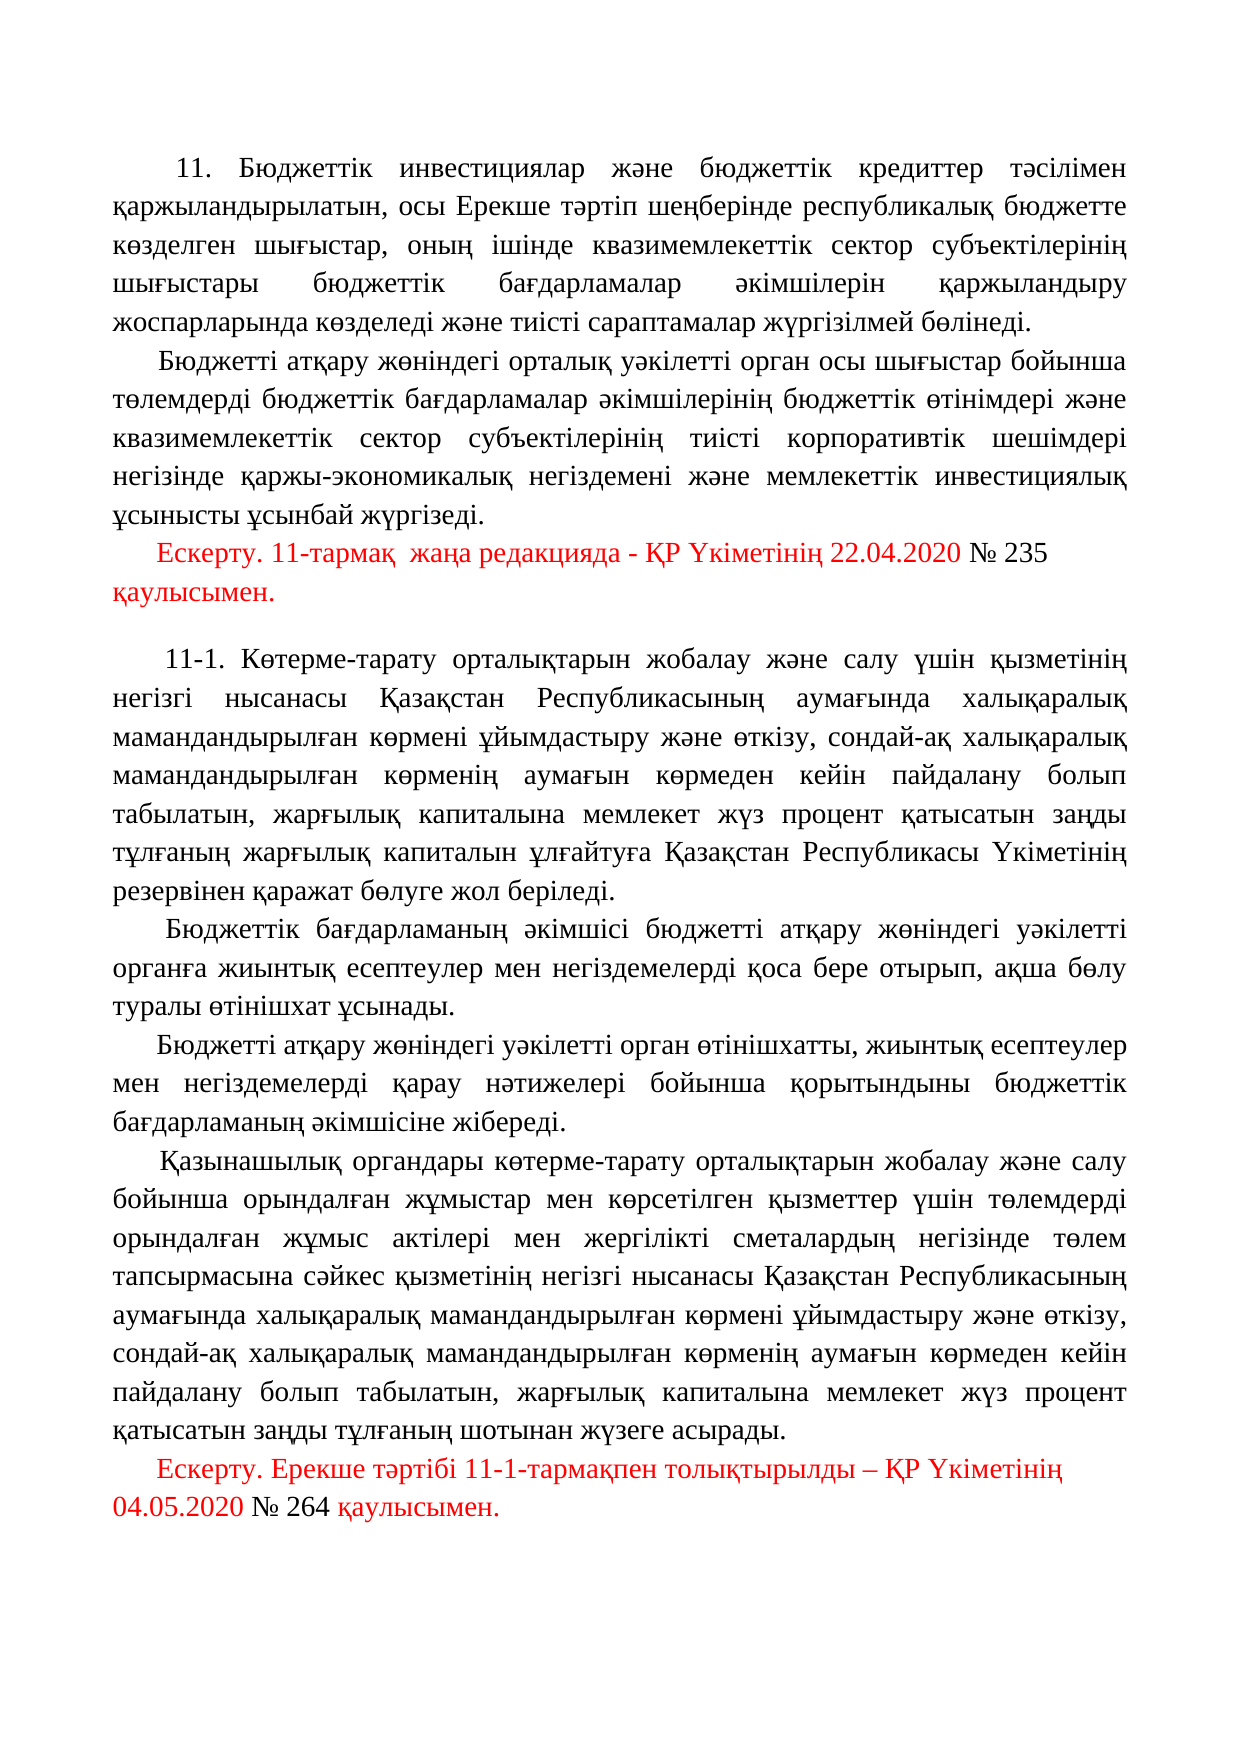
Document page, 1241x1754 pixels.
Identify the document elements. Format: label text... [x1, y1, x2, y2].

text Ескерту. 11-тармақ жаңа редакцияда - ҚР Үкіметінің 22.04.2020 № 235 қаулысымен. [112, 535, 1128, 638]
text Қазынашылық органдары көтерме-тарату орталықтарын жобалау және салу бойынша орындалған жұмыстар мен көрсетілген қызметтер үшін төлемдерді орындалған жұмыс актілері мен жергілікті сметалардың негізінде төлем тапсырмасына сәйкес қызметінің негізгі нысанасы Қазақстан Республикасының аумағында халықаралық мамандандырылған көрмені ұйымдастыру және өткізу, сондай-ақ халықаралық мамандандырылған көрменің аумағын көрмеден кейін пайдалану болып табылатын, жарғылық капиталына мемлекет жүз процент қатысатын заңды тұлғаның шотынан жүзеге асырады. [112, 1143, 1128, 1446]
text 11-1. Көтерме-тарату орталықтарын жобалау және салу үшін қызметінің негізгі нысанасы Қазақстан Республикасының аумағында халықаралық мамандандырылған көрмені ұйымдастыру және өткізу, сондай-ақ халықаралық мамандандырылған көрменің аумағын көрмеден кейін пайдалану болып табылатын, жарғылық капиталына мемлекет жүз процент қатысатын заңды тұлғаның жарғылық капиталын ұлғайтуға Қазақстан Республикасы Үкіметінің резервінен қаражат бөлуге жол беріледі. [112, 642, 1128, 906]
text Бюджетті атқару жөніндегі уәкілетті орган өтінішхатты, жиынтық есептеулер мен негіздемелерді қарау нәтижелері бойынша қорытындыны бюджеттік бағдарламаның әкімшісіне жібереді. [112, 1027, 1128, 1138]
text Ескерту. Ерекше тәртібі 11-1-тармақпен толықтырылды – ҚР Үкіметінің 04.05.2020 № 264 қаулысымен. [112, 1451, 1128, 1553]
text Бюджетті атқару жөніндегі орталық уәкілетті орган осы шығыстар бойынша төлемдерді бюджеттік бағдарламалар әкімшілерінің бюджеттік өтінімдері және квазимемлекеттік сектор субъектілерінің тиісті корпоративтік шешімдері негізінде қаржы-экономикалық негіздемені және мемлекеттік инвестициялық ұсынысты ұсынбай жүргізеді. [112, 343, 1128, 530]
text Бюджеттік бағдарламаның әкімшісі бюджетті атқару жөніндегі уәкілетті органға жиынтық есептеулер мен негіздемелерді қоса бере отырып, ақша бөлу туралы өтінішхат ұсынады. [112, 911, 1128, 1022]
text 11. Бюджеттік инвестициялар және бюджеттік кредиттер тәсілімен қаржыландырылатын, осы Ерекше тәртіп шеңберінде республикалық бюджетте көзделген шығыстар, оның ішінде квазимемлекеттік сектор субъектілерінің шығыстары бюджеттік бағдарламалар әкімшілерін қаржыландыру жоспарларында көзделеді және тиісті сараптамалар жүргізілмей бөлінеді. [112, 150, 1128, 338]
